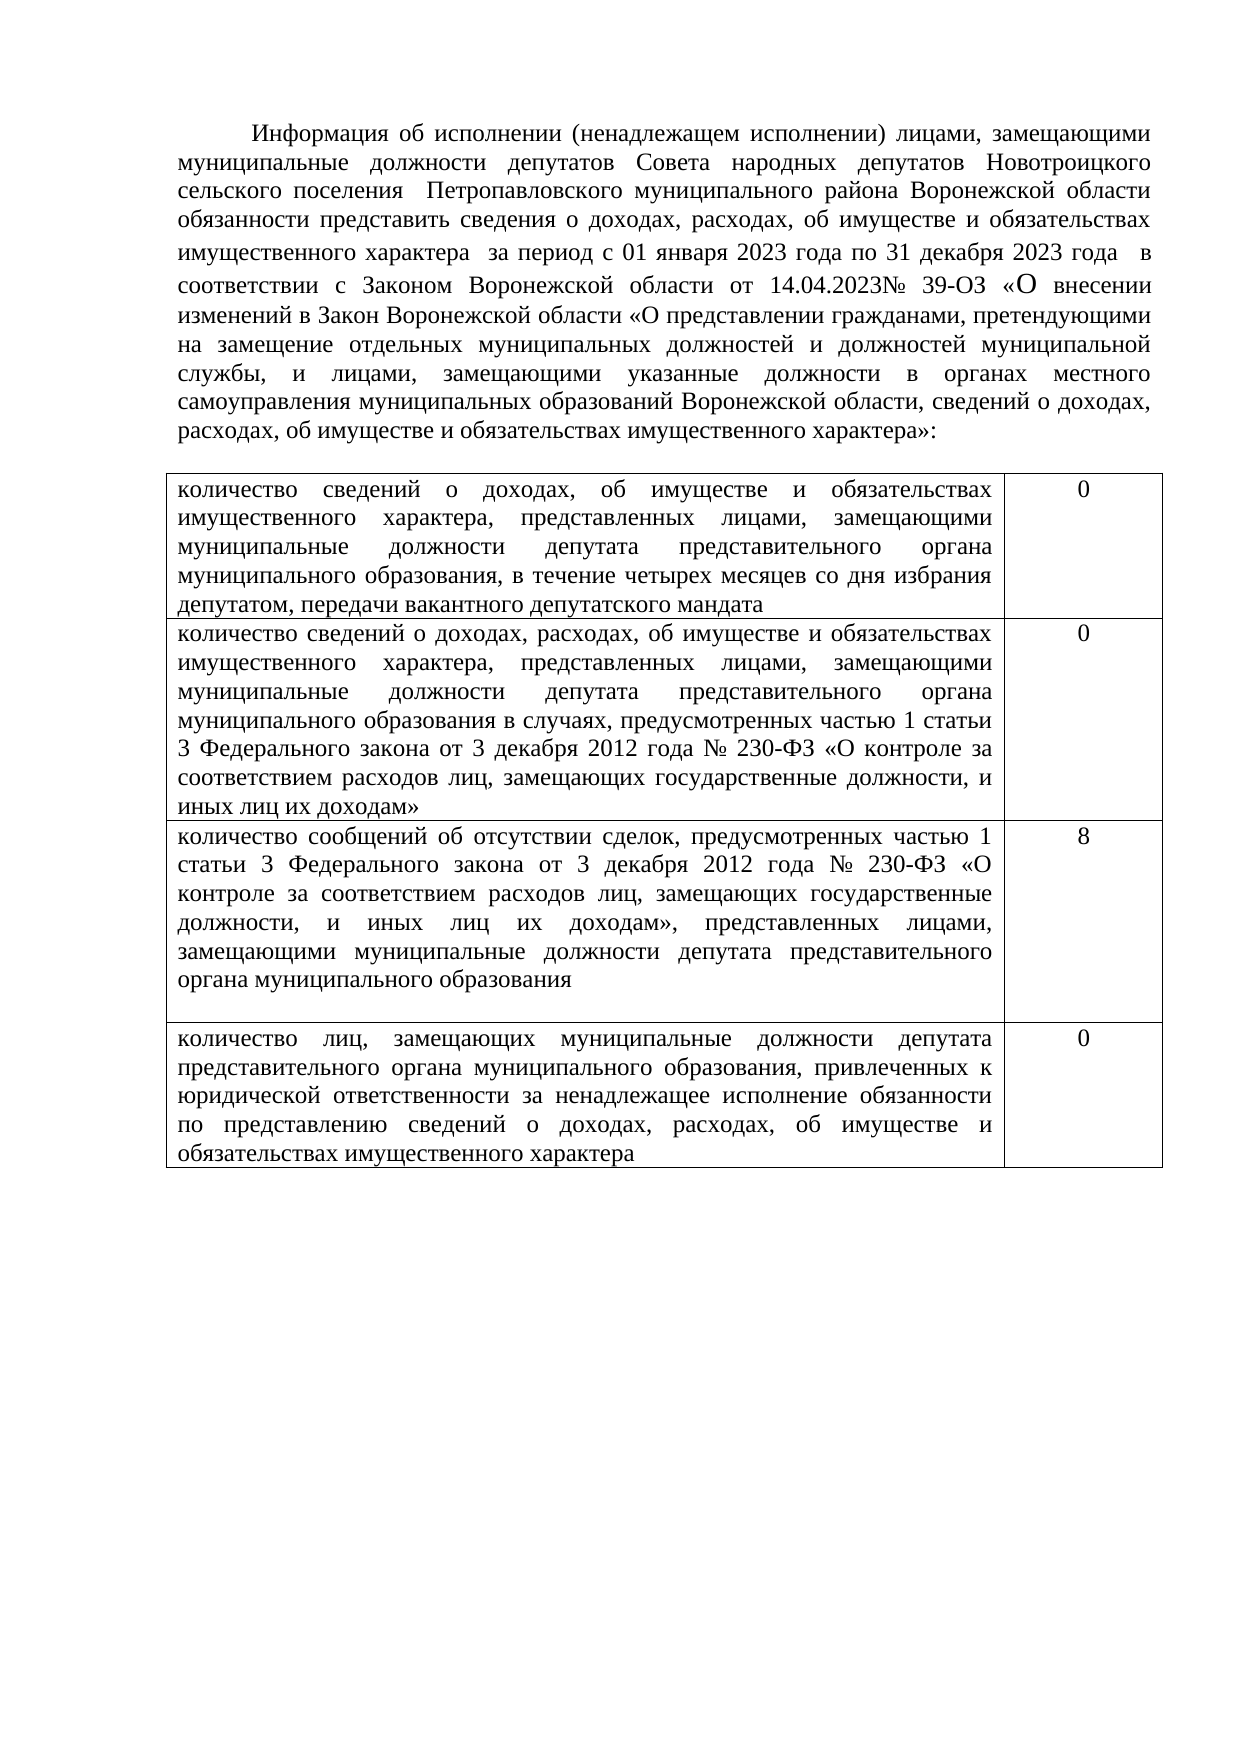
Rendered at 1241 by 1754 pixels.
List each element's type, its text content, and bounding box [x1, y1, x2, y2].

table_cell 8 [1005, 821, 1162, 1022]
table_cell количество лиц, замещающих муниципальные должности депутата представительного органа муниципального образования, привлеченных к юридической ответственности за ненадлежащее исполнение обязанности по представлению сведений о доходах, расходах, об имуществе и обязательствах имущественного характера [167, 1023, 1004, 1167]
table_cell 0 [1005, 619, 1162, 820]
table_header 0 [1005, 474, 1162, 617]
table_cell 0 [1005, 1023, 1162, 1167]
text Информация об исполнении (ненадлежащем исполнении) лицами, замещающими муниципальные должности депутатов Совета народных депутатов Новотроицкого сельского поселения Петропавловского муниципального района Воронежской области обязанности представить сведения о доходах, расходах, об имуществе и обязательствах имущественного характера за период с 01 января 2023 года по 31 декабря 2023 года в соответствии с Законом Воронежской области от 14.04.2023№ 39-ОЗ «О внесении изменений в Закон Воронежской области «О представлении гражданами, претендующими на замещение отдельных муниципальных должностей и должностей муниципальной службы, и лицами, замещающими указанные должности в органах местного самоуправления муниципальных образований Воронежской области, сведений о доходах, расходах, об имуществе и обязательствах имущественного характера»: [177, 118, 1152, 444]
table_cell количество сообщений об отсутствии сделок, предусмотренных частью 1 статьи 3 Федерального закона от 3 декабря 2012 года № 230-ФЗ «О контроле за соответствием расходов лиц, замещающих государственные должности, и иных лиц их доходам», представленных лицами, замещающими муниципальные должности депутата представительного органа муниципального образования [167, 821, 1004, 1022]
table_cell количество сведений о доходах, расходах, об имуществе и обязательствах имущественного характера, представленных лицами, замещающими муниципальные должности депутата представительного органа муниципального образования в случаях, предусмотренных частью 1 статьи 3 Федерального закона от 3 декабря 2012 года № 230-ФЗ «О контроле за соответствием расходов лиц, замещающих государственные должности, и иных лиц их доходам» [167, 619, 1004, 820]
table_header количество сведений о доходах, об имуществе и обязательствах имущественного характера, представленных лицами, замещающими муниципальные должности депутата представительного органа муниципального образования, в течение четырех месяцев со дня избрания депутатом, передачи вакантного депутатского мандата [167, 474, 1004, 617]
